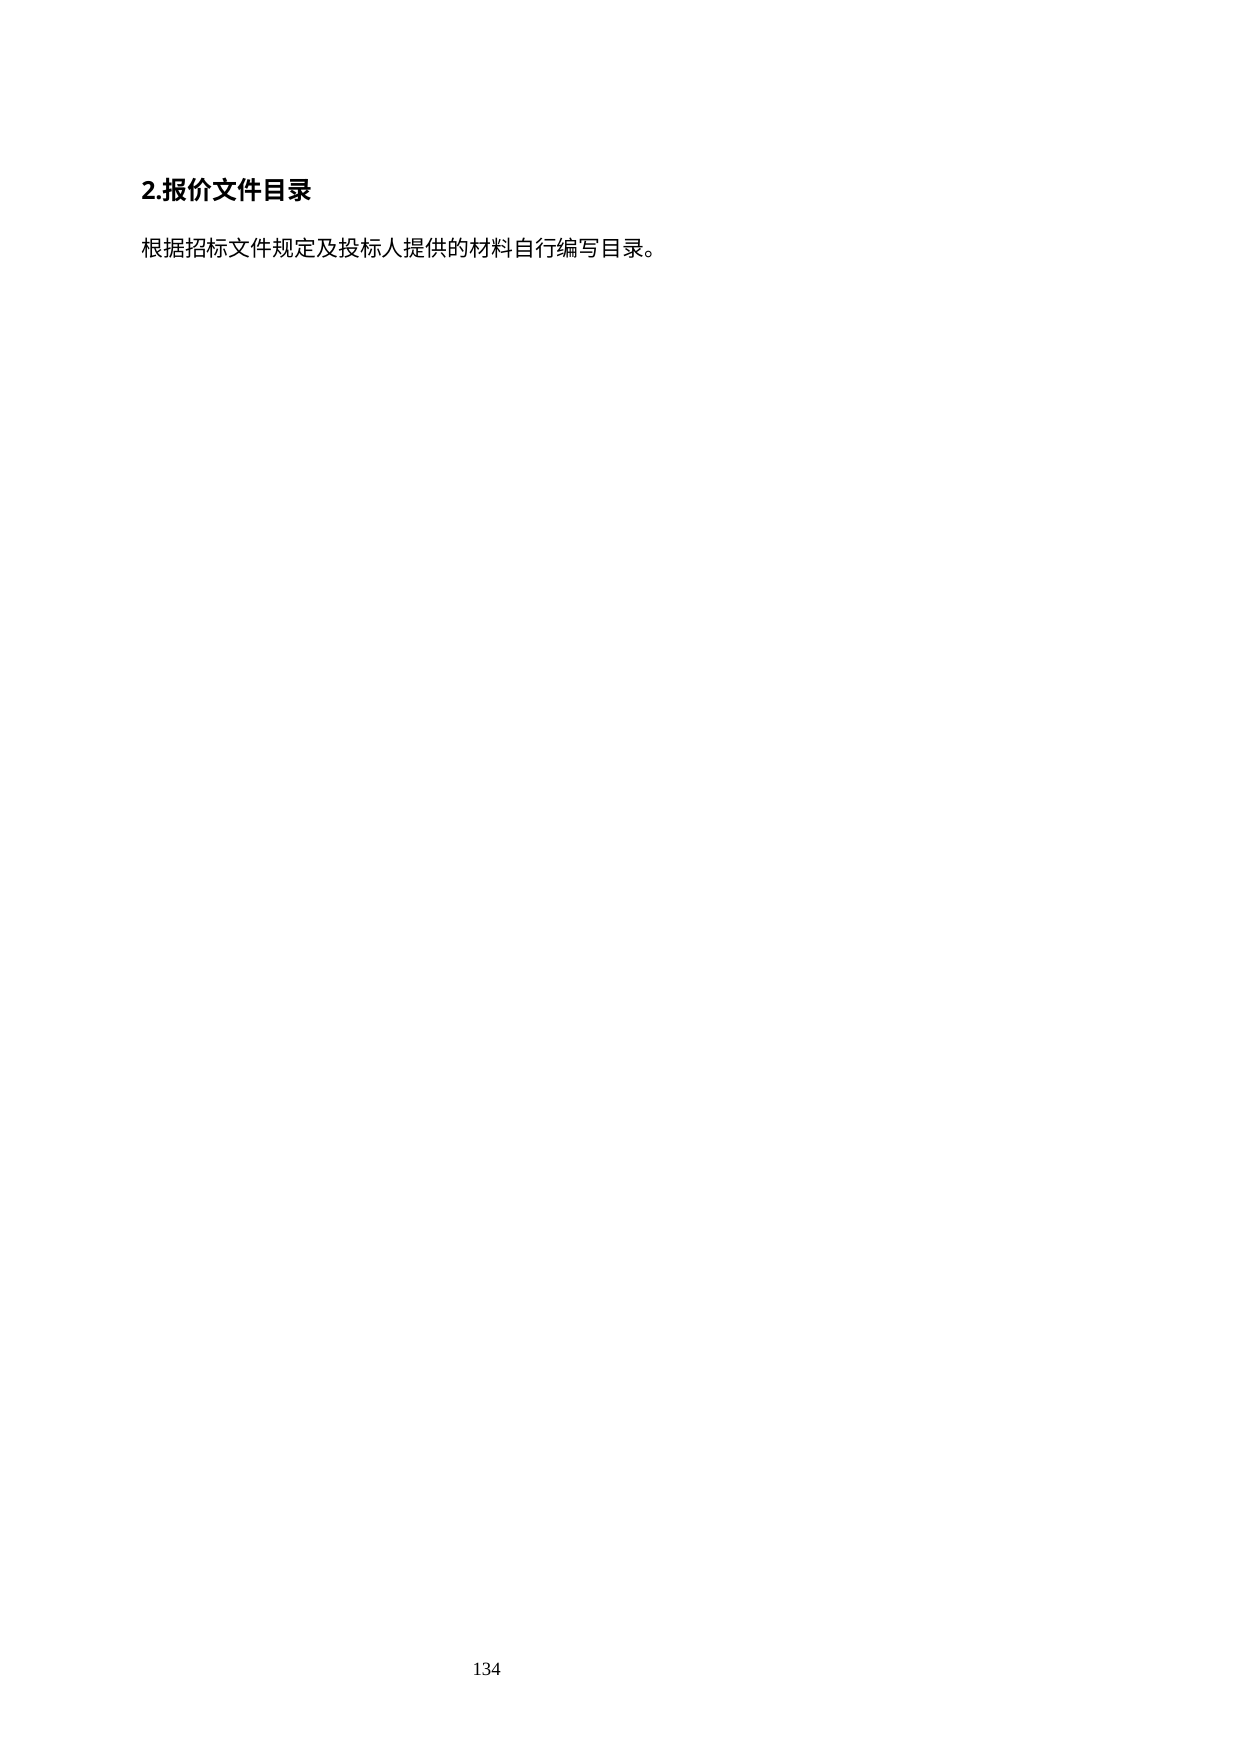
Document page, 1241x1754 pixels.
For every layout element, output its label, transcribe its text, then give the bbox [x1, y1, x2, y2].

text 根据招标文件规定及投标人提供的材料自行编写目录。3.投标函 [141, 230, 1103, 264]
text 2.报价文件目录 [141, 170, 1103, 206]
